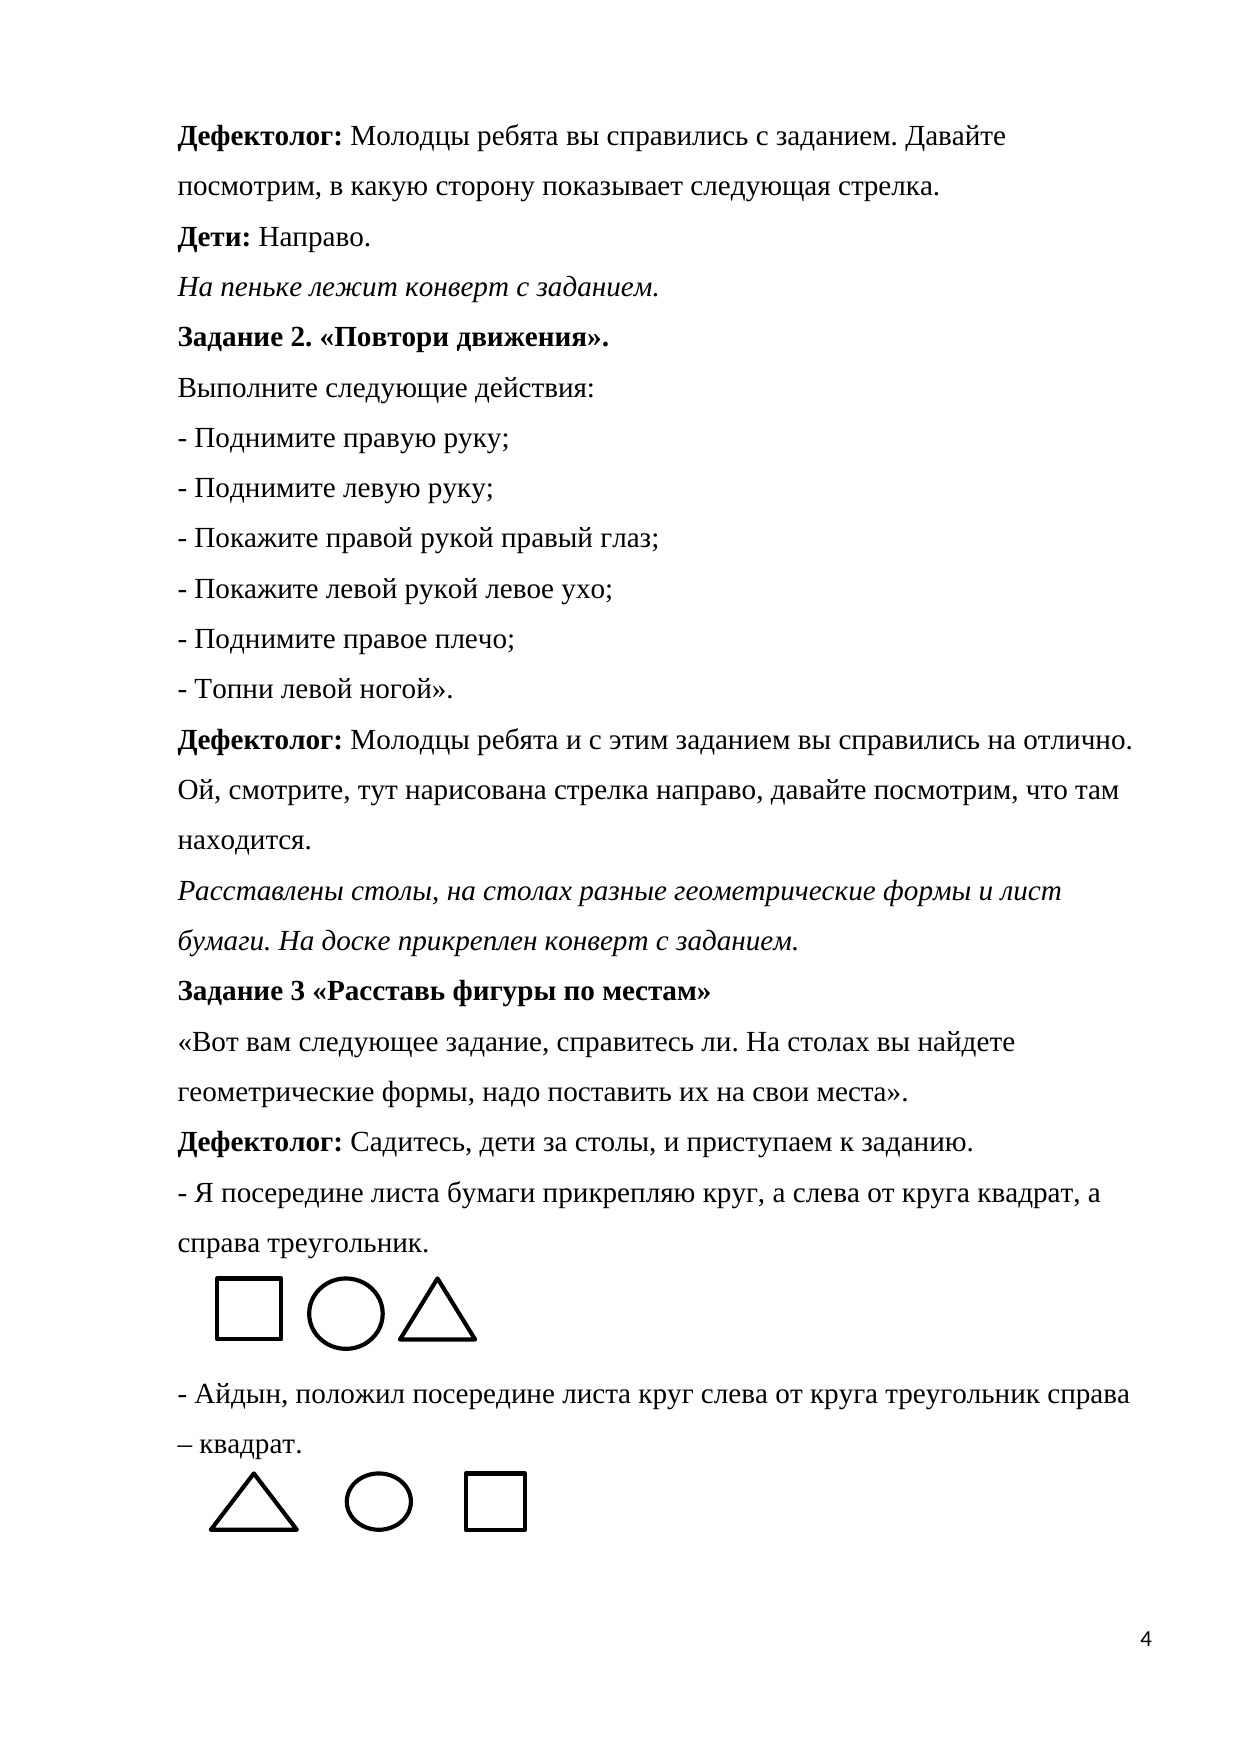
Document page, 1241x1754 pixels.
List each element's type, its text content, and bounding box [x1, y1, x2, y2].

text - Покажите правой рукой правый глаз; [177, 521, 1152, 554]
text Дети: Направо. [177, 219, 1152, 252]
text Дефектолог: Молодцы ребята и с этим заданием вы справились на отлично. Ой, смотрите, тут нарисована стрелка направо, давайте посмотрим, что там находится. [177, 722, 1152, 856]
text Задание 2. «Повтори движения». [177, 319, 1152, 353]
text Дефектолог: Садитесь, дети за столы, и приступаем к заданию. [177, 1124, 1152, 1158]
text Расставлены столы, на столах разные геометрические формы и лист бумаги. На доске прикреплен конверт с заданием. [177, 873, 1152, 957]
text Задание 3 «Расставь фигуры по местам» [177, 973, 1152, 1007]
text - Айдын, положил посередине листа круг слева от круга треугольник справа – квадрат. [177, 1376, 1152, 1460]
text На пеньке лежит конверт с заданием. [177, 269, 1152, 303]
text - Я посередине листа бумаги прикрепляю круг, а слева от круга квадрат, а справа треугольник. [177, 1175, 1152, 1258]
text - Покажите левой рукой левое ухо; [177, 571, 1152, 604]
text - Поднимите правое плечо; [177, 621, 1152, 655]
text Выполните следующие действия: [177, 370, 1152, 403]
text Дефектолог: Молодцы ребята вы справились с заданием. Давайте посмотрим, в какую сторону показывает следующая стрелка. [177, 118, 1152, 202]
text - Поднимите левую руку; [177, 470, 1152, 504]
text «Вот вам следующее задание, справитесь ли. На столах вы найдете геометрические формы, надо поставить их на свои места». [177, 1024, 1152, 1108]
text - Топни левой ногой». [177, 672, 1152, 705]
text - Поднимите правую руку; [177, 420, 1152, 453]
